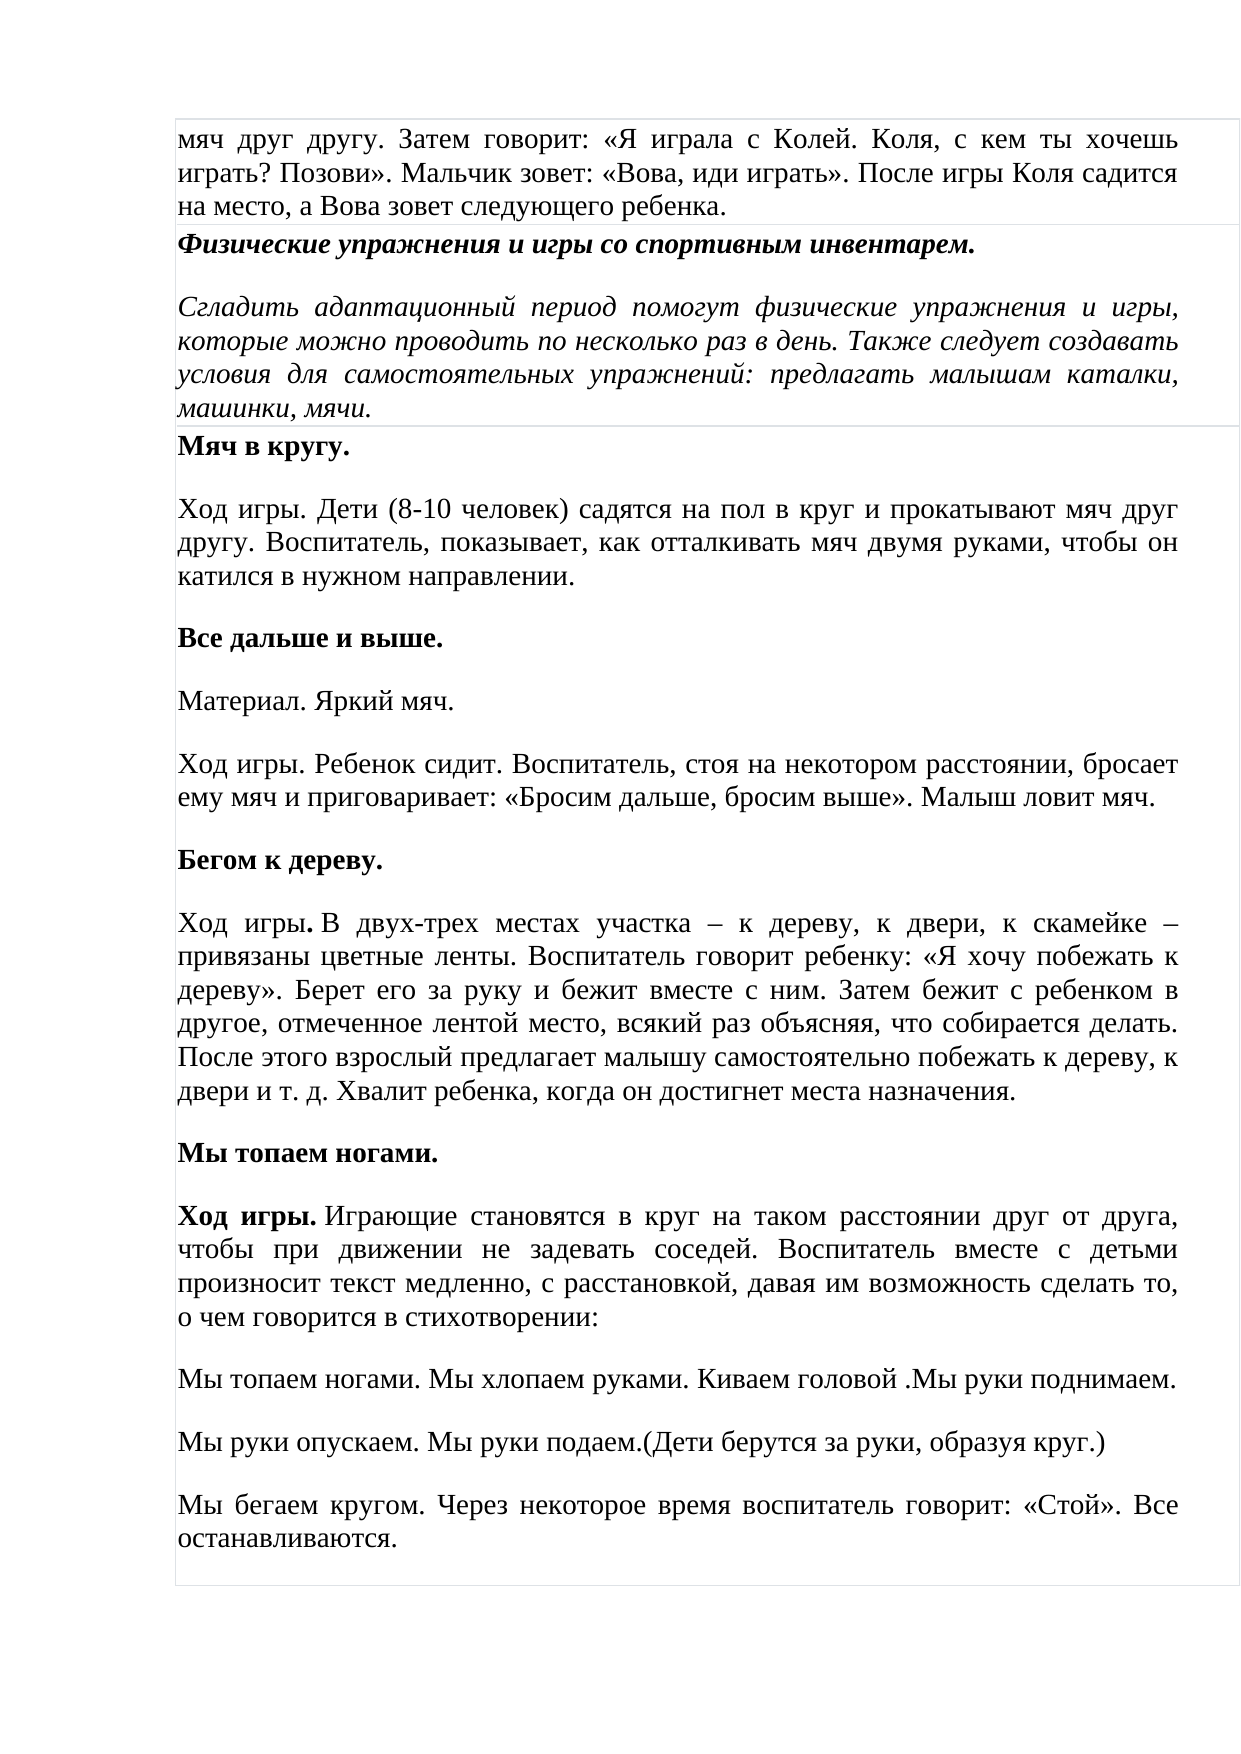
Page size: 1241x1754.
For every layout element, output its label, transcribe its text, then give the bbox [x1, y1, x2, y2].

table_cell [176, 426, 1239, 1585]
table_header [176, 120, 1239, 223]
table_cell Физические упражнения и игры со спортивным инвентарем. Сгладить адаптационный период помогут физические упражнения и игры, которые можно проводить по несколько раз в день. Также следует создавать условия для самостоятельных упражнений: предлагать малышам каталки, машинки, мячи. [176, 225, 1239, 425]
